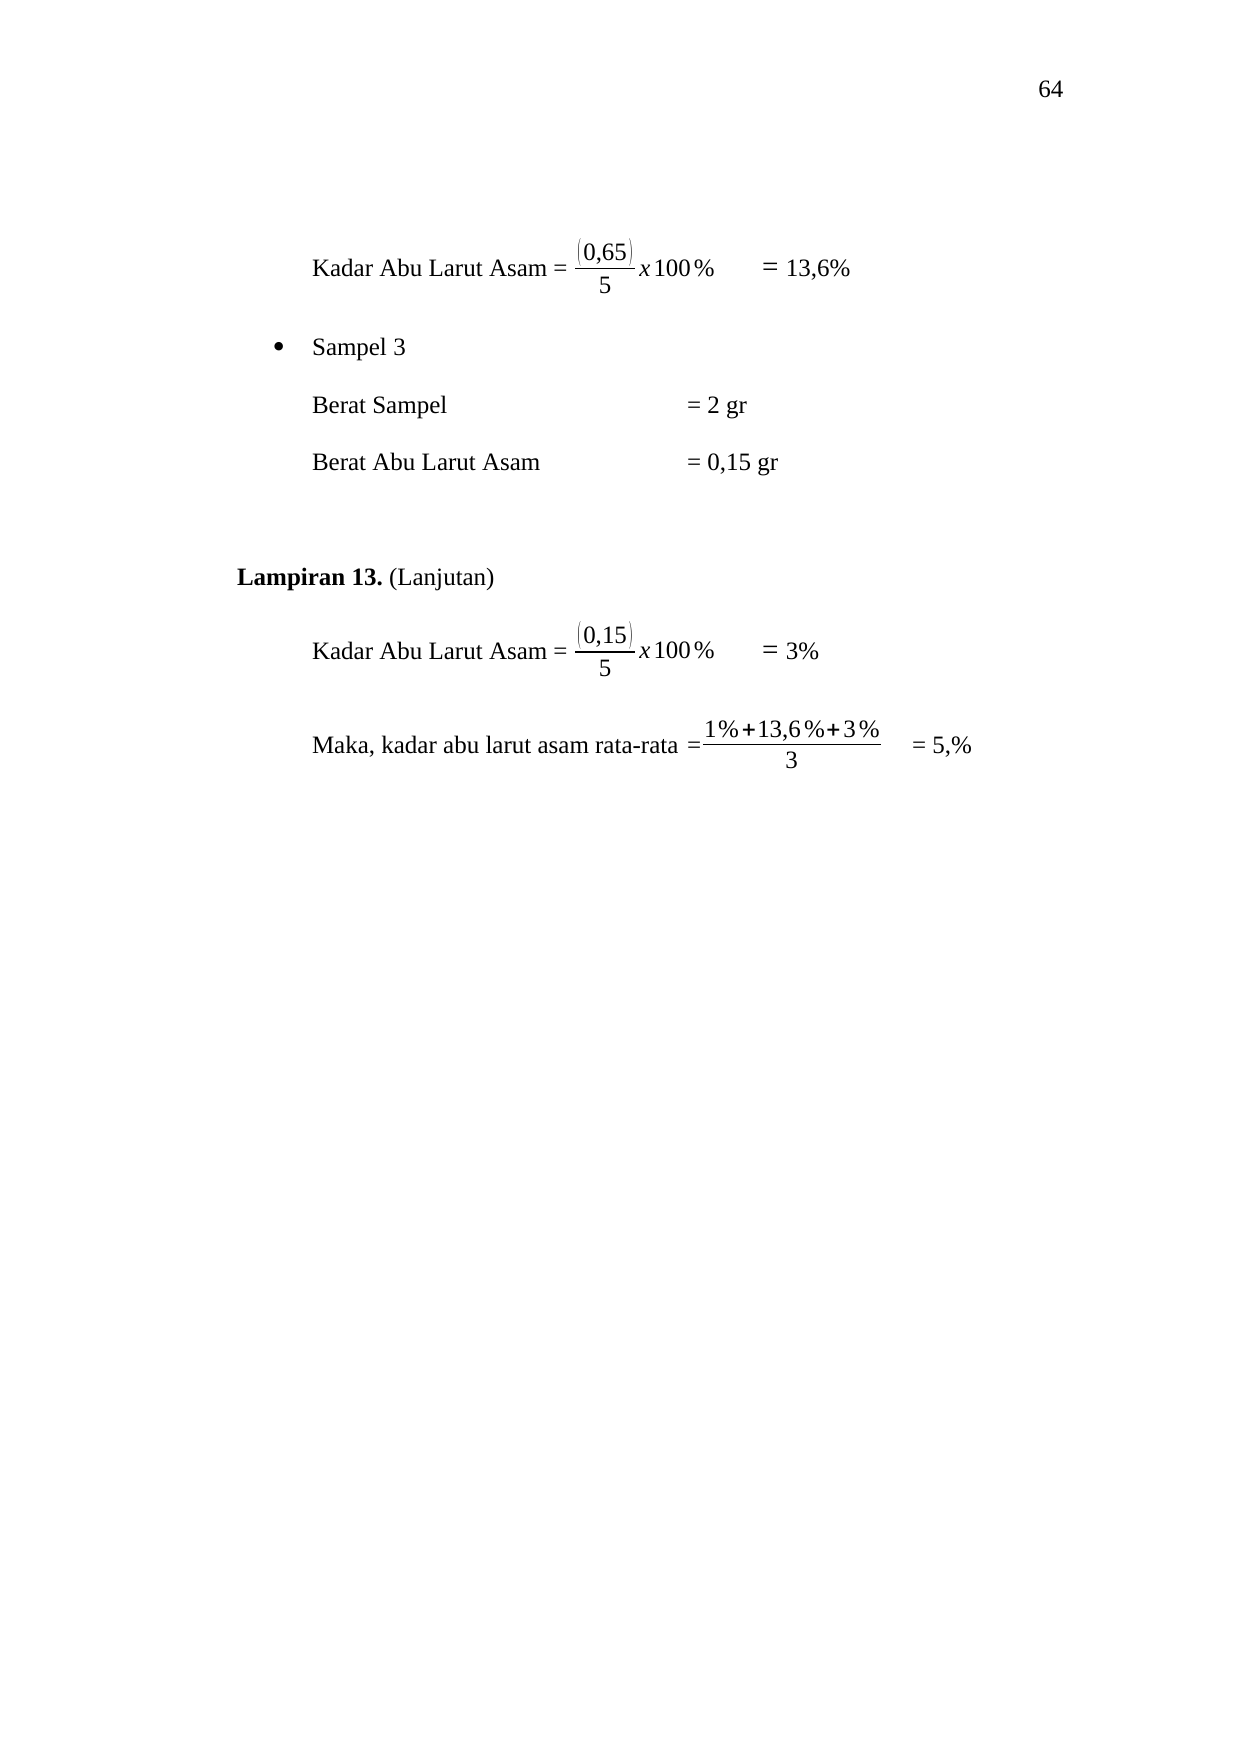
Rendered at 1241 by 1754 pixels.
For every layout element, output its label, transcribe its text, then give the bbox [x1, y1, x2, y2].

text Kadar Abu Larut Asam = = 3% [237, 620, 1063, 682]
list Sampel 3 [274, 332, 1063, 361]
text Maka, kadar abu larut asam rata-rata = = 5,% [237, 715, 1063, 774]
list Berat Sampel = 2 gr [312, 390, 1063, 419]
text Lampiran 13. (Lanjutan) [237, 562, 1063, 591]
list Berat Abu Larut Asam = 0,15 gr [312, 447, 1063, 476]
text Kadar Abu Larut Asam = = 13,6% [237, 237, 1063, 299]
